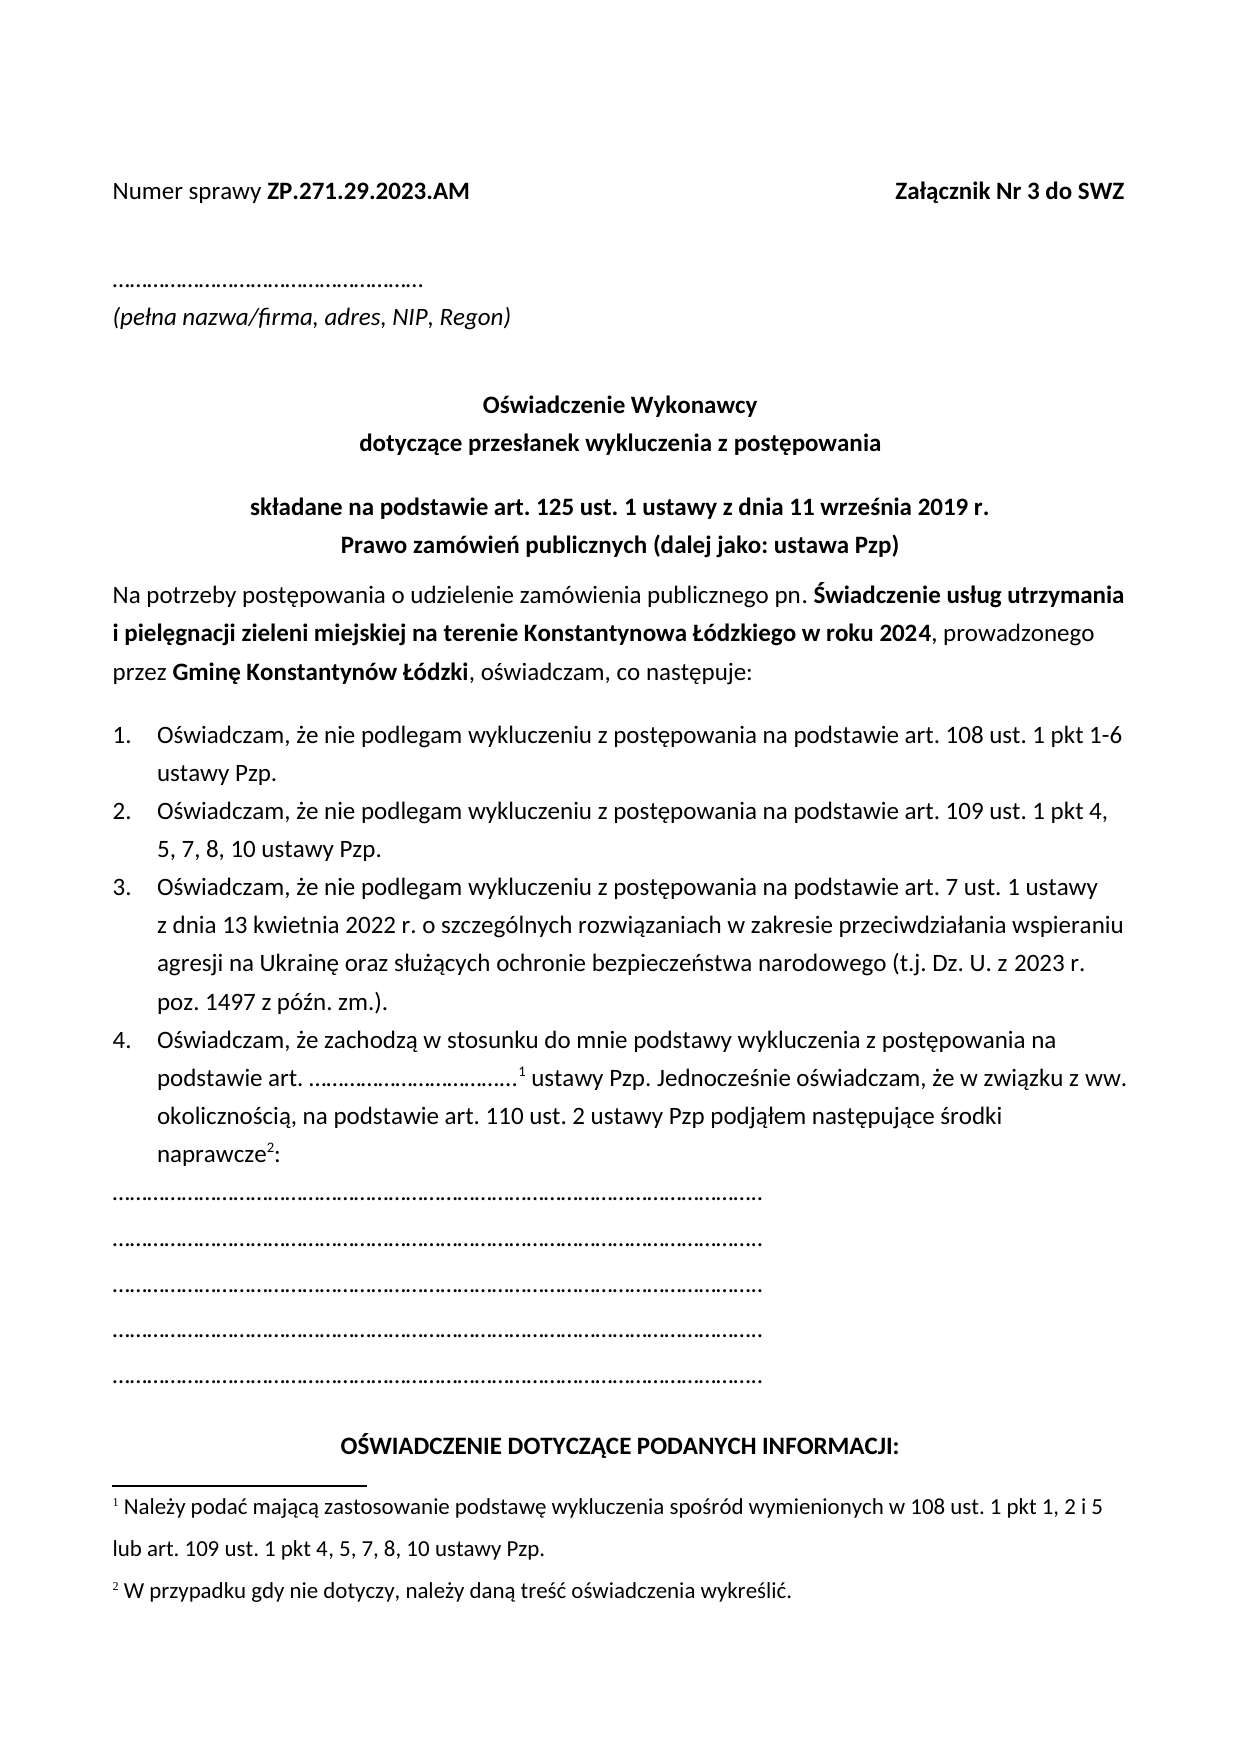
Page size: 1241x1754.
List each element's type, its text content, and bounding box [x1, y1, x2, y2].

list Oświadczam, że nie podlegam wykluczeniu z postępowania na podstawie art. 108 ust. 1 pkt 1-6 ustawy Pzp. [112, 719, 1128, 787]
text Na potrzeby postępowania o udzielenie zamówienia publicznego pn. Świadczenie usług utrzymania i pielęgnacji zieleni miejskiej na terenie Konstantynowa Łódzkiego w roku 2024, prowadzonego przez Gminę Konstantynów Łódzki, oświadczam, co następuje: [112, 579, 1128, 686]
subtitle Oświadczenie Wykonawcy dotyczące przesłanek wykluczenia z postępowania [112, 389, 1128, 458]
list Oświadczam, że zachodzą w stosunku do mnie podstawy wykluczenia z postępowania na podstawie art. ……………………………... ustawy Pzp. Jednocześnie oświadczam, że w związku z ww. okolicznością, na podstawie art. 110 ust. 2 ustawy Pzp podjąłem następujące środki naprawcze: [112, 1024, 1128, 1169]
text OŚWIADCZENIE DOTYCZĄCE PODANYCH INFORMACJI: [112, 1430, 1128, 1460]
text Prawo zamówień publicznych (dalej jako: ustawa Pzp) [112, 529, 1128, 559]
text ………………………………………………………………………………………………….. [112, 1359, 1128, 1390]
list Oświadczam, że nie podlegam wykluczeniu z postępowania na podstawie art. 7 ust. 1 ustawy z dnia 13 kwietnia 2022 r. o szczególnych rozwiązaniach w zakresie przeciwdziałania wspieraniu agresji na Ukrainę oraz służących ochronie bezpieczeństwa narodowego (t.j. Dz. U. z 2023 r. poz. 1497 z późn. zm.). [112, 871, 1128, 1016]
text ………………………………………………………………………………………………….. [112, 1268, 1128, 1298]
list Oświadczam, że nie podlegam wykluczeniu z postępowania na podstawie art. 109 ust. 1 pkt 4, 5, 7, 8, 10 ustawy Pzp. [112, 795, 1128, 864]
text ……………………………………………… [112, 263, 507, 294]
text ………………………………………………………………………………………………….. [112, 1222, 1128, 1252]
text ………………………………………………………………………………………………….. [112, 1176, 1128, 1207]
text (pełna nazwa/firma, adres, NIP, Regon) [112, 301, 541, 332]
text ………………………………………………………………………………………………….. [112, 1313, 1128, 1344]
text składane na podstawie art. 125 ust. 1 ustawy z dnia 11 września 2019 r. [112, 491, 1128, 521]
text Numer sprawy ZP.271.29.2023.AM Załącznik Nr 3 do SWZ [112, 175, 1128, 206]
